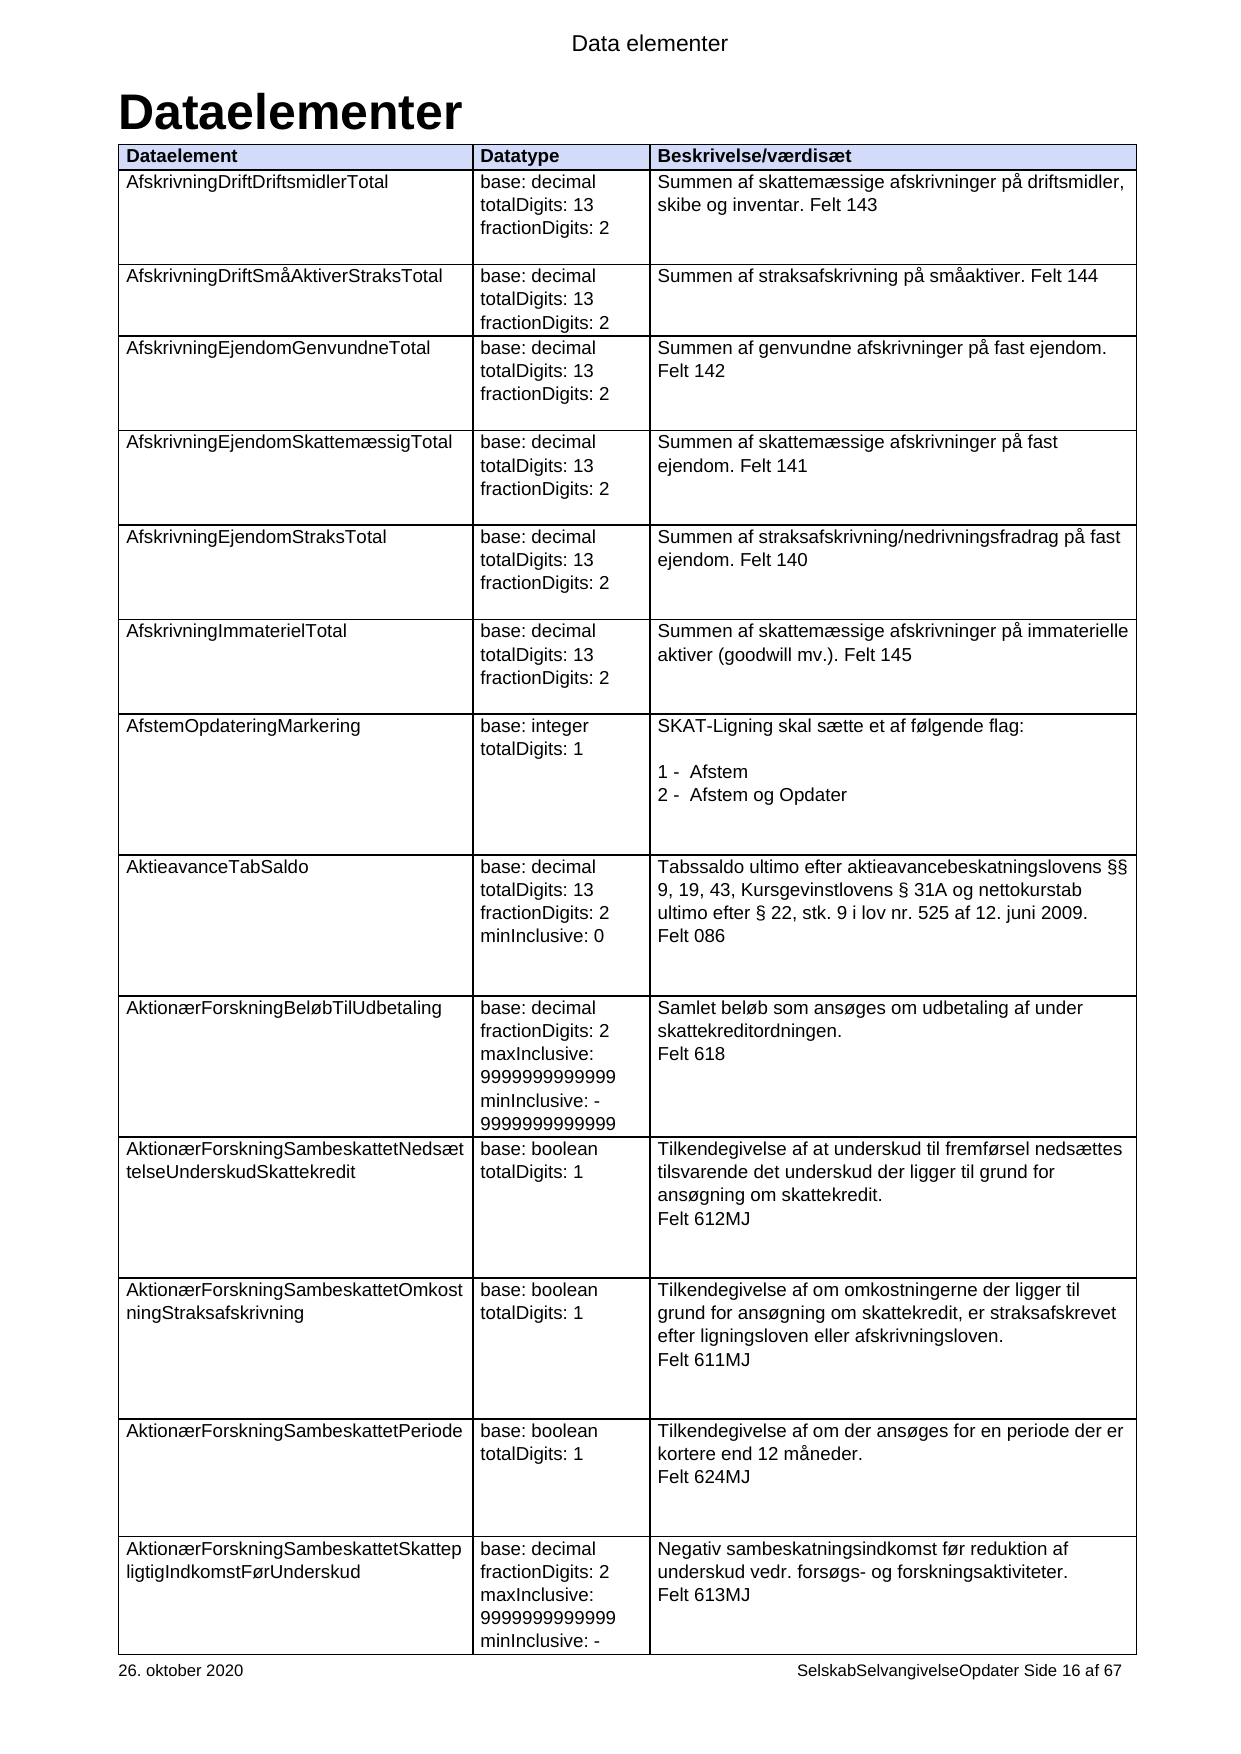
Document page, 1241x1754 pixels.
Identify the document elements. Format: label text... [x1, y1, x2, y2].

table_cell base: integer totalDigits: 1 [474, 715, 649, 854]
table_cell base: boolean totalDigits: 1 [474, 1420, 649, 1536]
table_cell base: decimal totalDigits: 13 fractionDigits: 2 minInclusive: 0 [474, 856, 649, 995]
table_cell base: decimal fractionDigits: 2 maxInclusive: 9999999999999 minInclusive: -9999999999999 [474, 997, 649, 1136]
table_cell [474, 1537, 649, 1653]
table_cell AktionærForskningBeløbTilUdbetaling [119, 997, 472, 1136]
table_header Datatype [474, 145, 649, 169]
table_cell AktieavanceTabSaldo [119, 856, 472, 995]
table_cell Summen af straksafskrivning/nedrivningsfradrag på fast ejendom. Felt 140 [651, 526, 1136, 618]
table_cell Samlet beløb som ansøges om udbetaling af under skattekreditordningen. Felt 618 [651, 997, 1136, 1136]
table_header Beskrivelse/værdisæt [651, 145, 1136, 169]
table_cell SKAT-Ligning skal sætte et af følgende flag: 1 - Afstem 2 - Afstem og Opdater [651, 715, 1136, 854]
table_cell AktionærForskningSambeskattetOmkostningStraksafskrivning [119, 1279, 472, 1418]
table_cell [119, 1537, 472, 1653]
table_cell base: decimal totalDigits: 13 fractionDigits: 2 [474, 171, 649, 263]
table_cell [651, 1537, 1136, 1653]
table_cell base: decimal totalDigits: 13 fractionDigits: 2 [474, 620, 649, 713]
table_cell AfstemOpdateringMarkering [119, 715, 472, 854]
table_cell Summen af straksafskrivning på småaktiver. Felt 144 [651, 265, 1136, 335]
table_cell AfskrivningEjendomSkattemæssigTotal [119, 431, 472, 524]
table_cell Tilkendegivelse af om der ansøges for en periode der er kortere end 12 måneder. Felt 624MJ [651, 1420, 1136, 1536]
table_cell Tabssaldo ultimo efter aktieavancebeskatningslovens §§ 9, 19, 43, Kursgevinstlovens § 31A og nettokurstab ultimo efter § 22, stk. 9 i lov nr. 525 af 12. juni 2009. Felt 086 [651, 856, 1136, 995]
table_cell AfskrivningImmaterielTotal [119, 620, 472, 713]
table_header Dataelement [119, 145, 472, 169]
table_cell AktionærForskningSambeskattetPeriode [119, 1420, 472, 1536]
table_cell base: decimal totalDigits: 13 fractionDigits: 2 [474, 526, 649, 618]
table_cell base: decimal totalDigits: 13 fractionDigits: 2 [474, 337, 649, 429]
table_cell base: decimal totalDigits: 13 fractionDigits: 2 [474, 431, 649, 524]
table_cell base: decimal totalDigits: 13 fractionDigits: 2 [474, 265, 649, 335]
table_cell AfskrivningEjendomStraksTotal [119, 526, 472, 618]
table_cell base: boolean totalDigits: 1 [474, 1138, 649, 1277]
table_cell AktionærForskningSambeskattetNedsættelseUnderskudSkattekredit [119, 1138, 472, 1277]
text Dataelementer [118, 82, 1181, 140]
table_cell Tilkendegivelse af om omkostningerne der ligger til grund for ansøgning om skattekredit, er straksafskrevet efter ligningsloven eller afskrivningsloven. Felt 611MJ [651, 1279, 1136, 1418]
table_cell Tilkendegivelse af at underskud til fremførsel nedsættes tilsvarende det underskud der ligger til grund for ansøgning om skattekredit. Felt 612MJ [651, 1138, 1136, 1277]
table_cell Summen af skattemæssige afskrivninger på immaterielle aktiver (goodwill mv.). Felt 145 [651, 620, 1136, 713]
table_cell AfskrivningDriftSmåAktiverStraksTotal [119, 265, 472, 335]
table_cell AfskrivningEjendomGenvundneTotal [119, 337, 472, 429]
table_cell AfskrivningDriftDriftsmidlerTotal [119, 171, 472, 263]
table_cell Summen af skattemæssige afskrivninger på fast ejendom. Felt 141 [651, 431, 1136, 524]
table_cell Summen af skattemæssige afskrivninger på driftsmidler, skibe og inventar. Felt 143 [651, 171, 1136, 263]
table_cell Summen af genvundne afskrivninger på fast ejendom. Felt 142 [651, 337, 1136, 429]
table_cell base: boolean totalDigits: 1 [474, 1279, 649, 1418]
